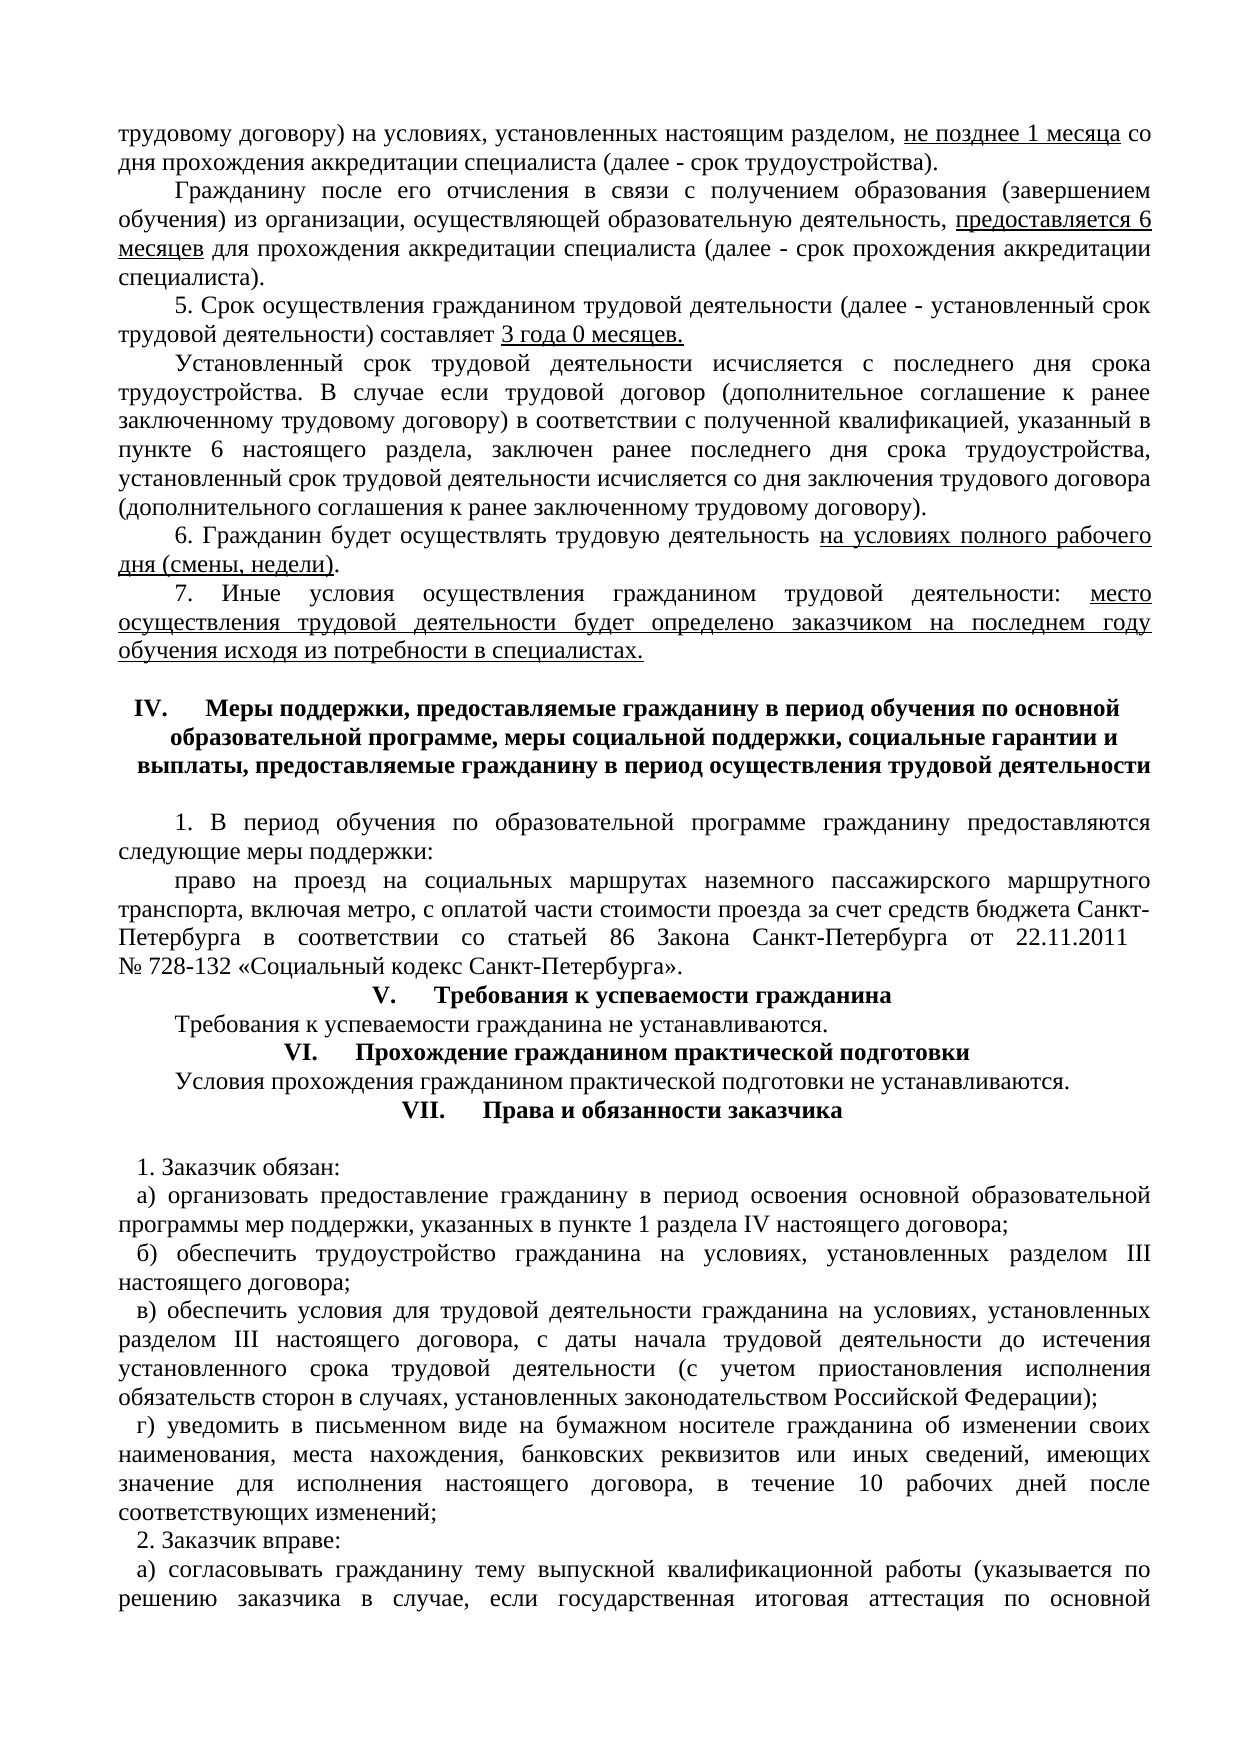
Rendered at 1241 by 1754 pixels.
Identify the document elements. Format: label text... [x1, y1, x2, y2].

text б) обеспечить трудоустройство гражданина на условиях, установленных разделом III настоящего договора; [118, 1238, 1152, 1295]
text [118, 1554, 1152, 1612]
list Требования к успеваемости гражданина [136, 980, 1152, 1009]
text Установленный срок трудовой деятельности исчисляется с последнего дня срока трудоустройства. В случае если трудовой договор (дополнительное соглашение к ранее заключенному трудовому договору) в соответствии с полученной квалификацией, указанный в пункте 6 настоящего раздела, заключен ранее последнего дня срока трудоустройства, установленный срок трудовой деятельности исчисляется со дня заключения трудового договора (дополнительного соглашения к ранее заключенному трудовому договору). [118, 348, 1152, 521]
list Права и обязанности заказчика [136, 1095, 1152, 1124]
text 7. Иные условия осуществления гражданином трудовой деятельности: место осуществления трудовой деятельности будет определено заказчиком на последнем году обучения исходя из потребности в специалистах. [118, 633, 1152, 664]
text 6. Гражданин будет осуществлять трудовую деятельность на условиях полного рабочего дня (смены, недели). [118, 521, 1152, 578]
text 5. Срок осуществления гражданином трудовой деятельности (далее - установленный срок трудовой деятельности) составляет 3 года 0 месяцев. [118, 291, 1152, 348]
text а) организовать предоставление гражданину в период освоения основной образовательной программы мер поддержки, указанных в пункте 1 раздела IV настоящего договора; [118, 1180, 1152, 1238]
text 7. Иные условия осуществления гражданином трудовой деятельности: место осуществления трудовой деятельности будет определено заказчиком на последнем году обучения исходя из потребности в специалистах. [118, 578, 1152, 632]
text в) обеспечить условия для трудовой деятельности гражданина на условиях, установленных разделом III настоящего договора, с даты начала трудовой деятельности до истечения установленного срока трудовой деятельности (с учетом приостановления исполнения обязательств сторон в случаях, установленных законодательством Российской Федерации); [118, 1295, 1152, 1410]
text Условия прохождения гражданином практической подготовки не устанавливаются. [118, 1066, 1152, 1095]
text право на проезд на социальных маршрутах наземного пассажирского маршрутного транспорта, включая метро, с оплатой части стоимости проезда за счет средств бюджета Санкт-Петербурга в соответствии со статьей 86 Закона Санкт-Петербурга от 22.11.2011 № 728-132 «Социальный кодекс Санкт-Петербурга». [118, 865, 1152, 980]
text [118, 118, 1152, 176]
text 2. Заказчик вправе: [118, 1525, 1152, 1554]
text Гражданину после его отчисления в связи с получением образования (завершением обучения) из организации, осуществляющей образовательную деятельность, предоставляется 6 месяцев для прохождения аккредитации специалиста (далее - срок прохождения аккредитации специалиста). [118, 176, 1152, 291]
text 1. В период обучения по образовательной программе гражданину предоставляются следующие меры поддержки: [118, 807, 1152, 865]
list Меры поддержки, предоставляемые гражданину в период обучения по основной образовательной программе, меры социальной поддержки, социальные гарантии и выплаты, предоставляемые гражданину в период осуществления трудовой деятельности [136, 693, 1152, 779]
text Требования к успеваемости гражданина не устанавливаются. [118, 1009, 1152, 1037]
text г) уведомить в письменном виде на бумажном носителе гражданина об изменении своих наименования, места нахождения, банковских реквизитов или иных сведений, имеющих значение для исполнения настоящего договора, в течение 10 рабочих дней после соответствующих изменений; [118, 1410, 1152, 1525]
list Прохождение гражданином практической подготовки [136, 1037, 1152, 1066]
text 1. Заказчик обязан: [118, 1152, 1152, 1180]
